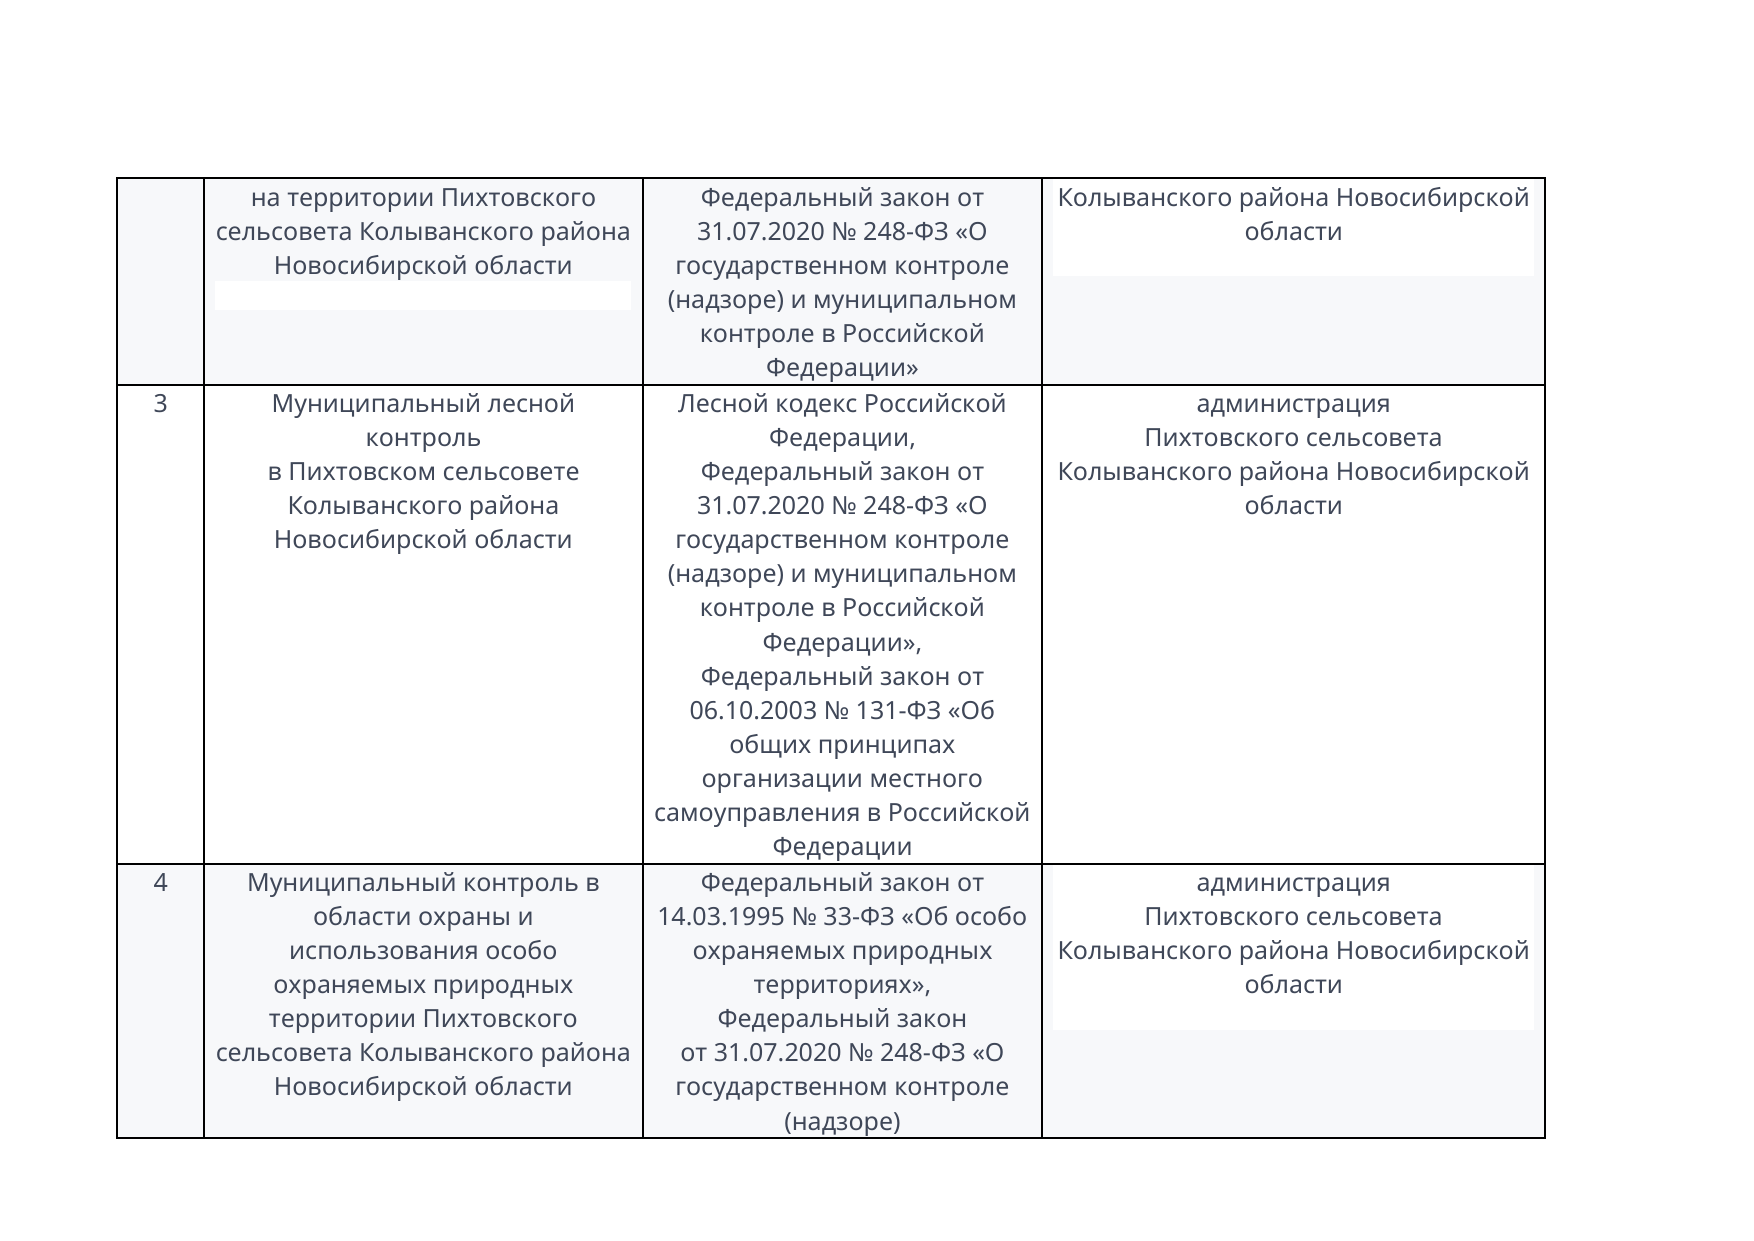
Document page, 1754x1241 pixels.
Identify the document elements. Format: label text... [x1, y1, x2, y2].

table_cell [644, 179, 1041, 384]
table_cell Лесной кодекс Российской Федерации, Федеральный закон от 31.07.2020 № 248-ФЗ «О государственном контроле (надзоре) и муниципальном контроле в Российской Федерации», Федеральный закон от 06.10.2003 № 131-ФЗ «Об общих принципах организации местного самоуправления в Российской Федерации [644, 386, 1041, 863]
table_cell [1043, 865, 1544, 1137]
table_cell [644, 865, 1041, 1137]
table_cell 2 [118, 179, 203, 384]
table_cell Муниципальный лесной контроль в Пихтовском сельсовете Колыванского района Новосибирской области [205, 386, 642, 863]
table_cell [205, 179, 642, 384]
table_cell 3 [118, 386, 203, 863]
table_cell 4 [118, 865, 203, 1137]
table_cell администрация Пихтовского сельсовета Колыванского района Новосибирской области [1043, 179, 1544, 384]
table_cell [205, 865, 642, 1137]
table_cell администрация Пихтовского сельсовета Колыванского района Новосибирской области [1043, 386, 1544, 863]
